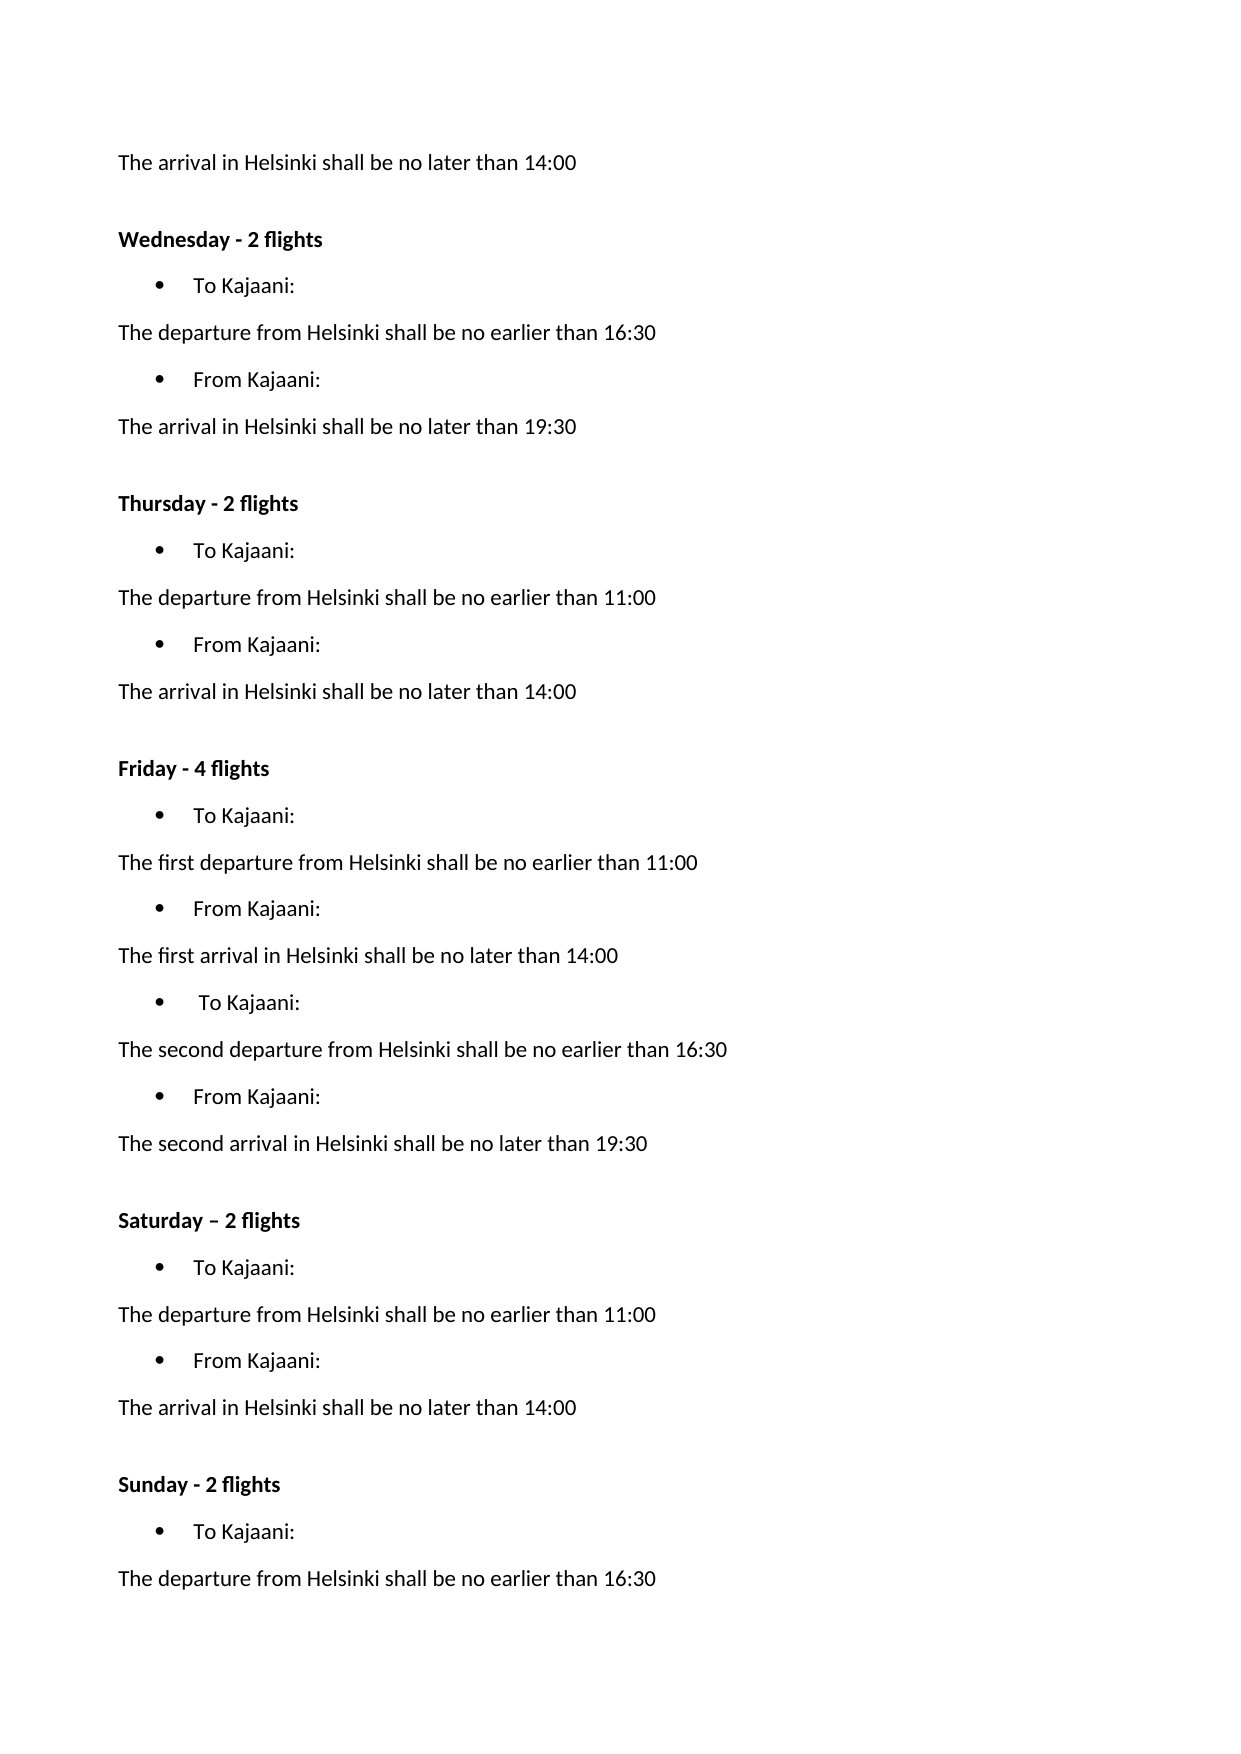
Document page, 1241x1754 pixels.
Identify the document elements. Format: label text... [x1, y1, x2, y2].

text Friday - 4 flights [118, 754, 1122, 782]
list To Kajaani: [156, 1517, 1122, 1545]
text Saturday – 2 flights [118, 1206, 1122, 1234]
list To Kajaani: [156, 801, 1122, 829]
text The arrival in Helsinki shall be no later than 19:30 [118, 412, 1122, 440]
list To Kajaani: [156, 988, 1122, 1016]
text The arrival in Helsinki shall be no later than 14:00 [118, 148, 1122, 176]
text The arrival in Helsinki shall be no later than 14:00 [118, 677, 1122, 735]
text Sunday - 2 flights [118, 1471, 1122, 1498]
text The first departure from Helsinki shall be no earlier than 11:00 [118, 848, 1122, 876]
text The second departure from Helsinki shall be no earlier than 16:30 [118, 1035, 1122, 1063]
list From Kajaani: [156, 1082, 1122, 1110]
text The departure from Helsinki shall be no earlier than 11:00 [118, 1300, 1122, 1328]
list To Kajaani: [156, 272, 1122, 299]
list To Kajaani: [156, 536, 1122, 564]
list From Kajaani: [156, 894, 1122, 922]
text The departure from Helsinki shall be no earlier than 16:30 [118, 318, 1122, 346]
text The departure from Helsinki shall be no earlier than 11:00 [118, 583, 1122, 611]
text The arrival in Helsinki shall be no later than 14:00 [118, 1393, 1122, 1452]
list From Kajaani: [156, 1347, 1122, 1374]
text Thursday - 2 flights [118, 459, 1122, 517]
text Wednesday - 2 flights [118, 194, 1122, 253]
list From Kajaani: [156, 630, 1122, 658]
text The departure from Helsinki shall be no earlier than 16:30 [118, 1564, 1122, 1592]
list From Kajaani: [156, 365, 1122, 393]
text The first arrival in Helsinki shall be no later than 14:00 [118, 941, 1122, 969]
text The second arrival in Helsinki shall be no later than 19:30 [118, 1129, 1122, 1187]
list To Kajaani: [156, 1253, 1122, 1281]
